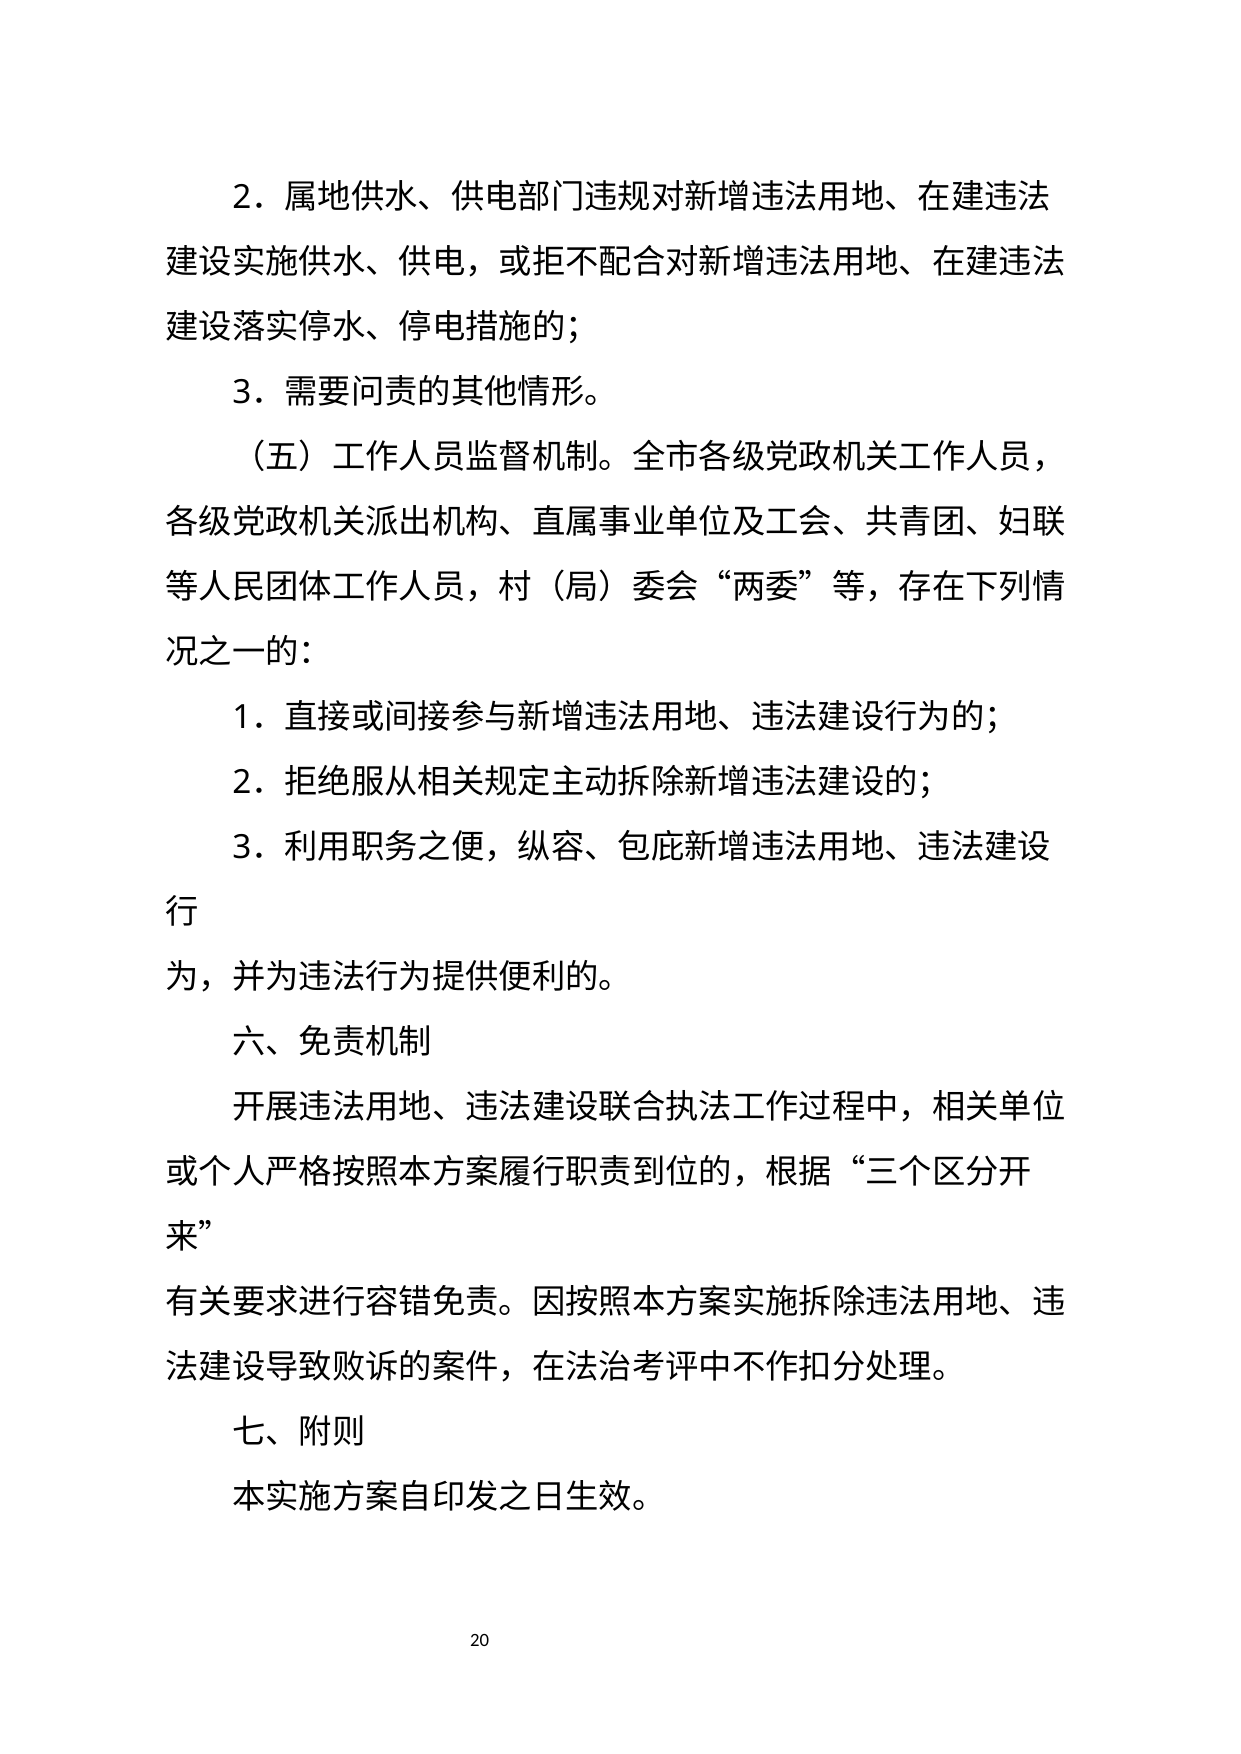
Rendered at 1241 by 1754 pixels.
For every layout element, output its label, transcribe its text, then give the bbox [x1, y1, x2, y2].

text 六、免责机制 [165, 1007, 1075, 1072]
text 2．属地供水、供电部门违规对新增违法用地、在建违法建设实施供水、供电，或拒不配合对新增违法用地、在建违法建设落实停水、停电措施的； [165, 162, 1075, 357]
text 开展违法用地、违法建设联合执法工作过程中，相关单位 [165, 1072, 1075, 1137]
text （五）工作人员监督机制。全市各级党政机关工作人员， [165, 422, 1075, 487]
text 3．利用职务之便，纵容、包庇新增违法用地、违法建设行 [165, 812, 1075, 942]
text 本实施方案自印发之日生效。 [165, 1462, 1075, 1527]
text 各级党政机关派出机构、直属事业单位及工会、共青团、妇联 [165, 487, 1075, 552]
text 有关要求进行容错免责。因按照本方案实施拆除违法用地、违法建设导致败诉的案件，在法治考评中不作扣分处理。 [165, 1267, 1075, 1397]
text 或个人严格按照本方案履行职责到位的，根据“三个区分开来” [165, 1137, 1075, 1267]
text 为，并为违法行为提供便利的。 [165, 942, 1075, 1007]
text 等人民团体工作人员，村（局）委会“两委”等，存在下列情况之一的： [165, 552, 1075, 682]
text 七、附则 [165, 1397, 1075, 1462]
text 2．拒绝服从相关规定主动拆除新增违法建设的； [165, 747, 1075, 812]
text 1．直接或间接参与新增违法用地、违法建设行为的； [165, 682, 1075, 747]
text 3．需要问责的其他情形。 [165, 357, 1075, 422]
